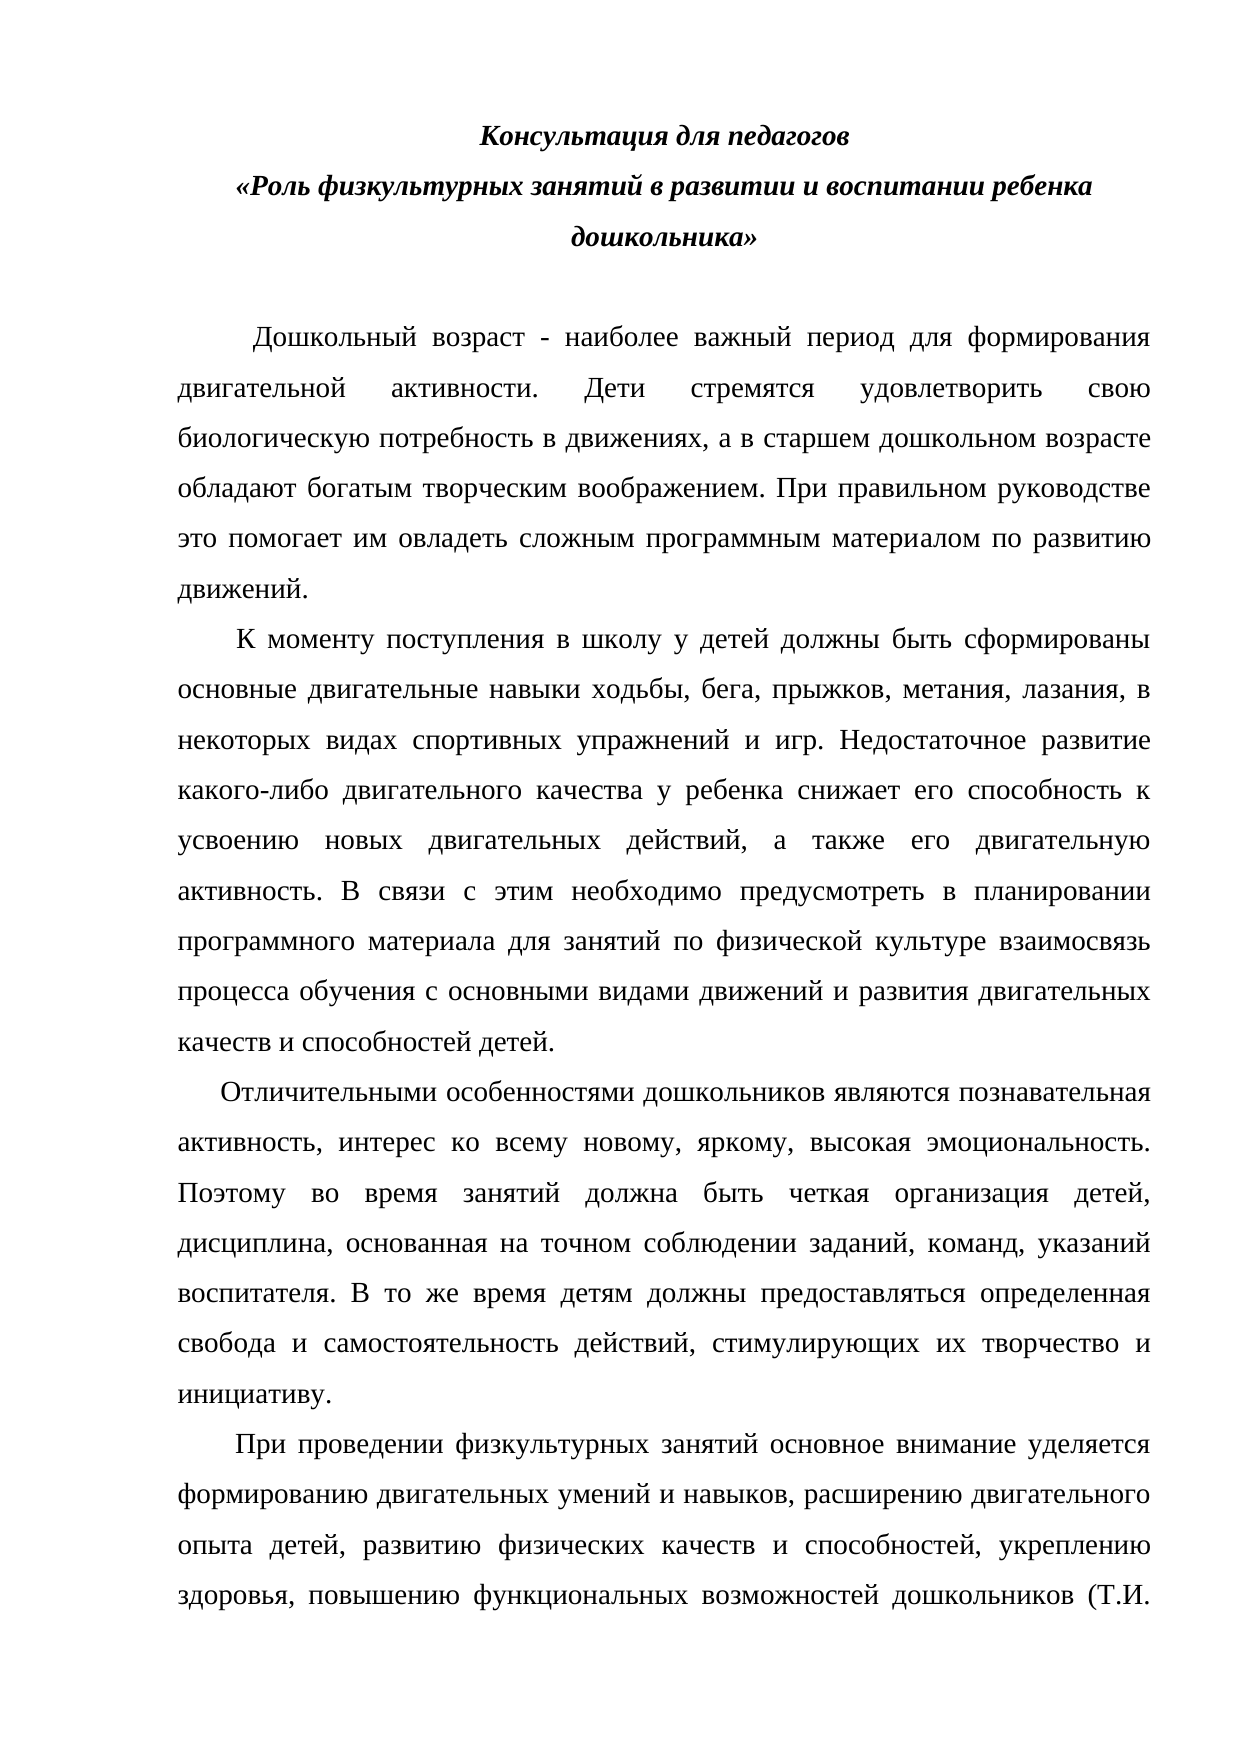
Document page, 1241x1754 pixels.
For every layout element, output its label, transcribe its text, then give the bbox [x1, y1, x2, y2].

text Консультация для педагогов [177, 118, 1152, 152]
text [177, 1426, 1152, 1611]
text Отличительными особенностями дошкольников являются познавательная активность, интерес ко всему новому, яркому, высокая эмоциональность. Поэтому во время занятий должна быть четкая организация детей, дисциплина, основанная на точном соблюдении заданий, команд, указаний воспитателя. В то же время детям должны предоставляться определенная свобода и самостоятельность действий, стимулирующих их творчество и инициативу. [177, 1074, 1152, 1409]
text К моменту поступления в школу у детей должны быть сформированы основные двигательные навыки ходьбы, бега, прыжков, метания, лазания, в некоторых видах спортивных упражнений и игр. Недостаточное развитие какого-либо двигательного качества у ребенка снижает его способность к усвоению новых двигательных действий, а также его двигательную активность. В связи с этим необходимо предусмотреть в планировании программного материала для занятий по физической культуре взаимосвязь процесса обучения с основными видами движений и развития двигательных качеств и способностей детей. [177, 621, 1152, 1057]
text Дошкольный возраст - наиболее важный период для формирования двигательной активности. Дети стремятся удовлетворить свою биологическую потребность в движениях, а в старшем дошкольном возрасте обладают богатым творческим воображением. При правильном руководстве это помогает им овладеть сложным программным материалом по развитию движений. [177, 319, 1152, 604]
text «Роль физкультурных занятий в развитии и воспитании ребенка дошкольника» [177, 168, 1152, 252]
